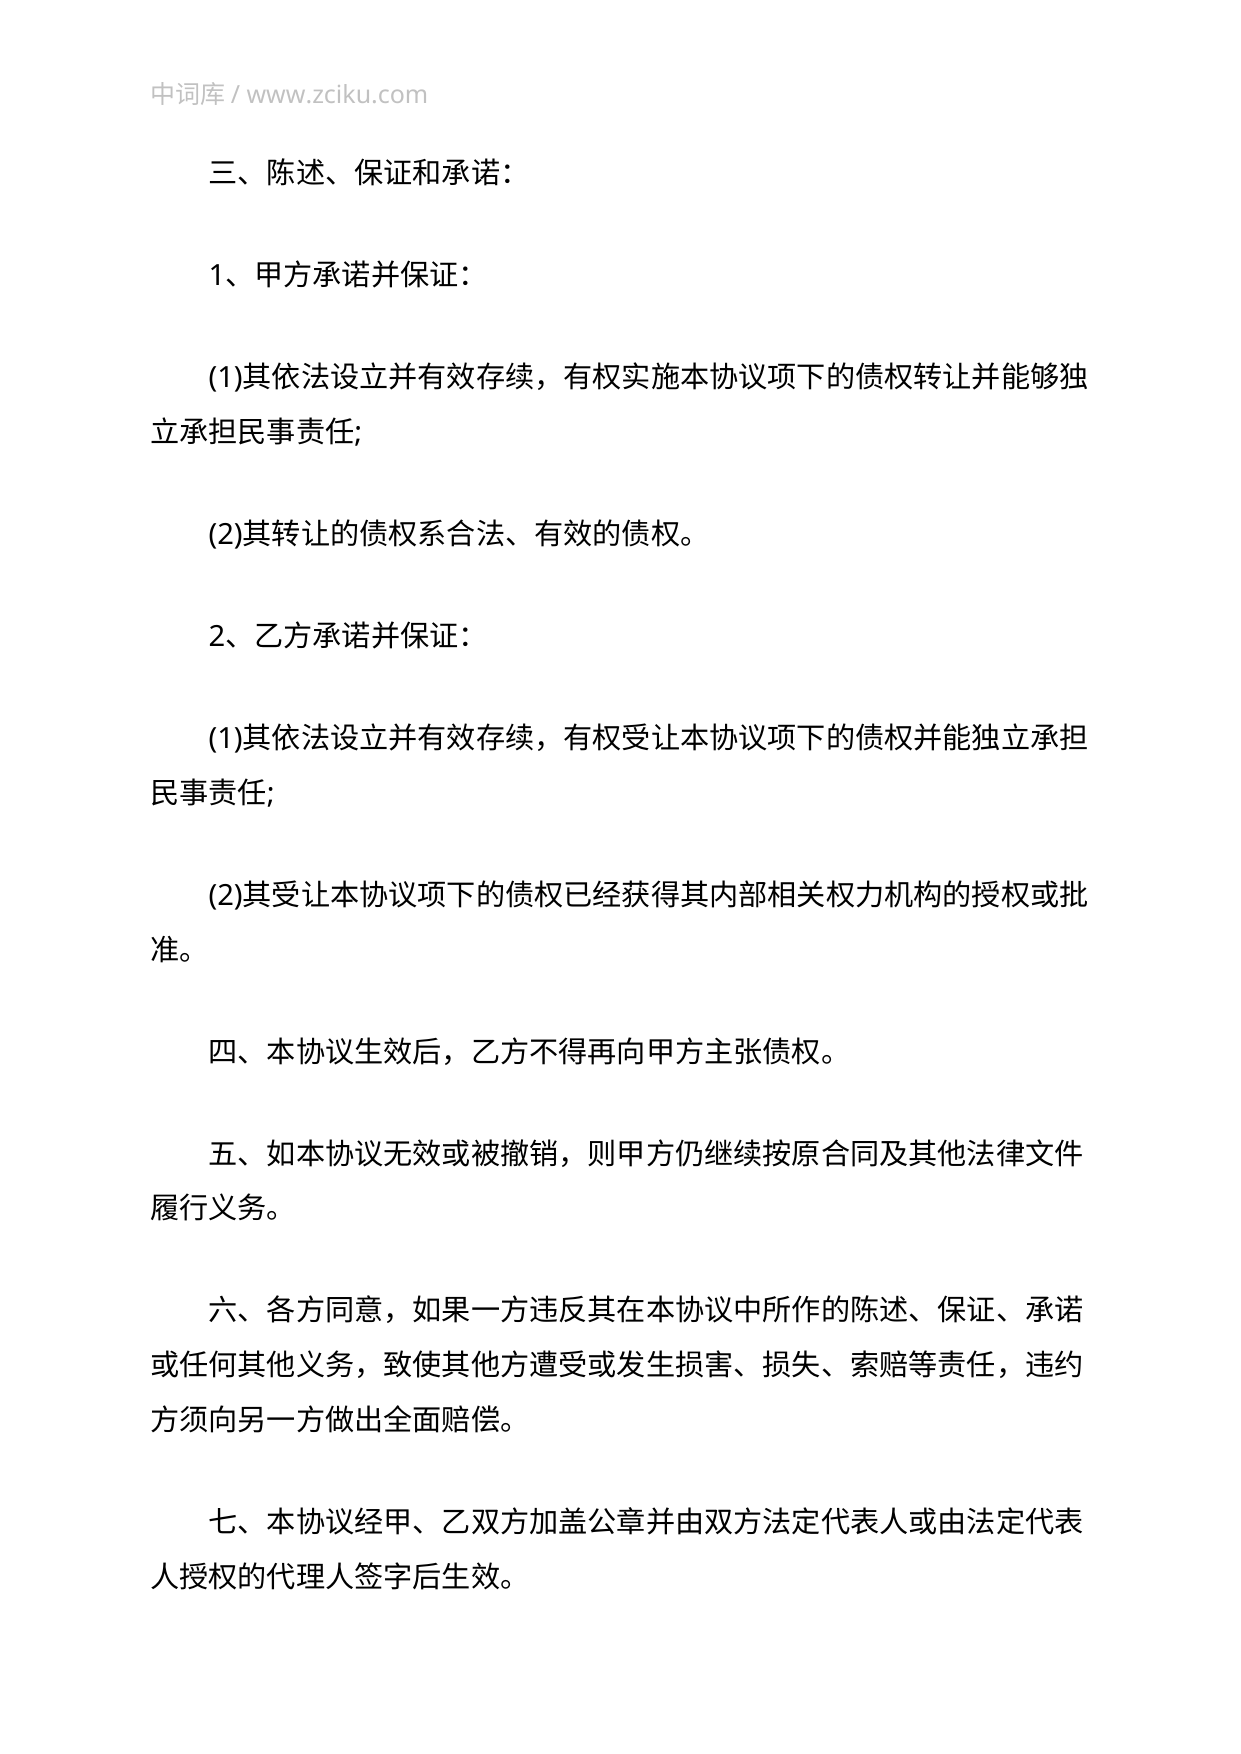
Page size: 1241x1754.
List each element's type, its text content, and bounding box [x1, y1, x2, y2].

text (1)其依法设立并有效存续，有权受让本协议项下的债权并能独立承担民事责任; [150, 715, 1090, 812]
text 六、各方同意，如果一方违反其在本协议中所作的陈述、保证、承诺或任何其他义务，致使其他方遭受或发生损害、损失、索赔等责任，违约方须向另一方做出全面赔偿。 [150, 1287, 1090, 1439]
text 四、本协议生效后，乙方不得再向甲方主张债权。 [150, 1028, 1090, 1071]
text 2、乙方承诺并保证： [150, 613, 1090, 655]
text (2)其受让本协议项下的债权已经获得其内部相关权力机构的授权或批准。 [150, 872, 1090, 969]
text 1、甲方承诺并保证： [150, 252, 1090, 294]
text (1)其依法设立并有效存续，有权实施本协议项下的债权转让并能够独立承担民事责任; [150, 354, 1090, 451]
text (2)其转让的债权系合法、有效的债权。 [150, 511, 1090, 553]
text 五、如本协议无效或被撤销，则甲方仍继续按原合同及其他法律文件履行义务。 [150, 1130, 1090, 1227]
text 三、陈述、保证和承诺： [150, 150, 1090, 192]
text 七、本协议经甲、乙双方加盖公章并由双方法定代表人或由法定代表人授权的代理人签字后生效。 [150, 1498, 1090, 1596]
